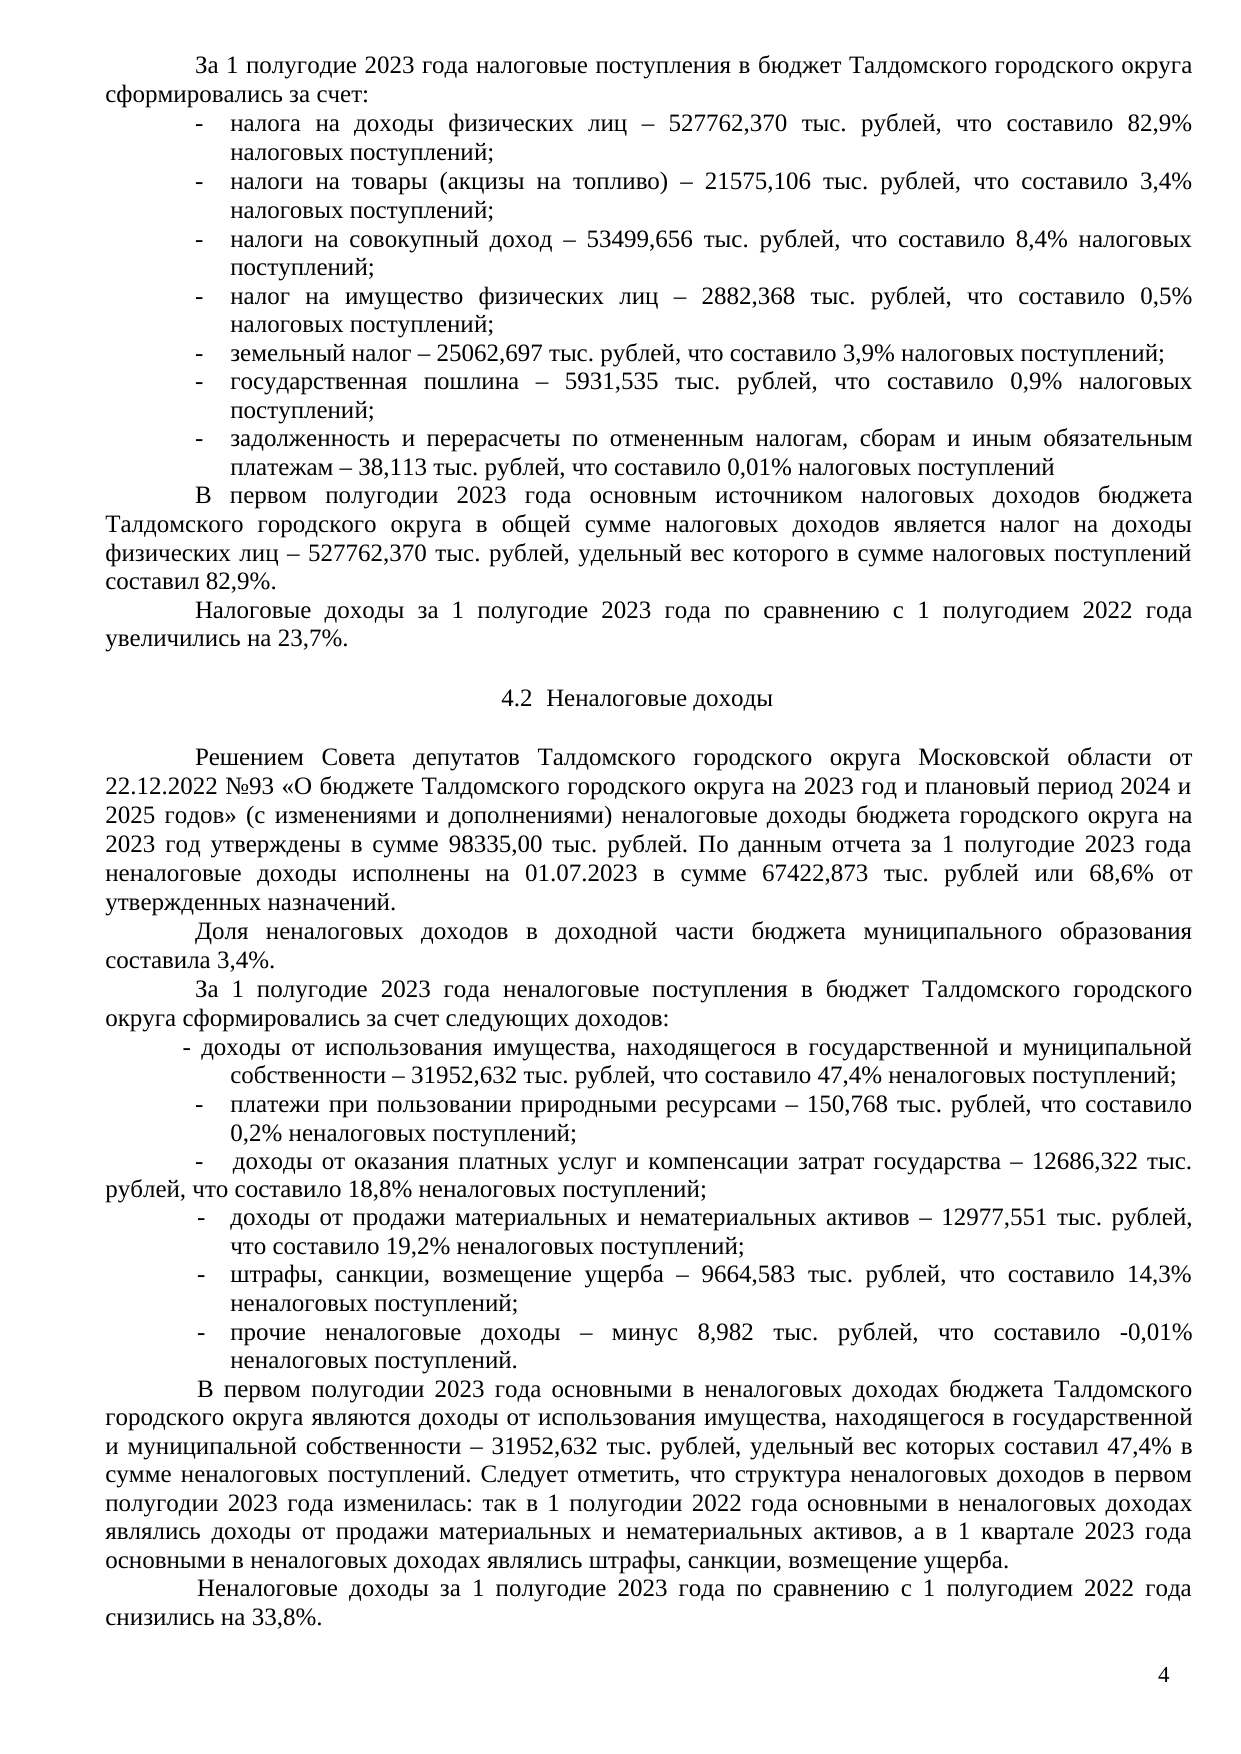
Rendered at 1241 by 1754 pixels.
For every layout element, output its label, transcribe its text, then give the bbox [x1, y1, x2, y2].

text В первом полугодии 2023 года основными в неналоговых доходах бюджета Талдомского городского округа являются доходы от использования имущества, находящегося в государственной и муниципальной собственности – 31952,632 тыс. рублей, удельный вес которых составил 47,4% в сумме неналоговых поступлений. Следует отметить, что структура неналоговых доходов в первом полугодии 2023 года изменилась: так в 1 полугодии 2022 года основными в неналоговых доходах являлись доходы от продажи материальных и нематериальных активов, а в 1 квартале 2023 года основными в неналоговых доходах являлись штрафы, санкции, возмещение ущерба. [105, 1374, 1193, 1574]
list платежи при пользовании природными ресурсами – 150,768 тыс. рублей, что составило 0,2% неналоговых поступлений; [195, 1090, 1193, 1148]
text За 1 полугодие 2023 года неналоговые поступления в бюджет Талдомского городского округа сформировались за счет следующих доходов: [105, 974, 1193, 1032]
list налог на имущество физических лиц – 2882,368 тыс. рублей, что составило 0,5% налоговых поступлений; [195, 281, 1193, 338]
list прочие неналоговые доходы – минус 8,982 тыс. рублей, что составило -0,01% неналоговых поступлений. [197, 1317, 1193, 1374]
list задолженность и перерасчеты по отмененным налогам, сборам и иным обязательным платежам – 38,113 тыс. рублей, что составило 0,01% налоговых поступлений [195, 424, 1193, 481]
text Налоговые доходы за 1 полугодие 2023 года по сравнению с 1 полугодием 2022 года увеличились на 23,7%. [105, 595, 1193, 652]
list доходы от оказания платных услуг и компенсации затрат государства – 12686,322 тыс. рублей, что составило 18,8% неналоговых поступлений; [105, 1148, 1193, 1203]
list Неналоговые доходы [501, 684, 1193, 712]
text Решением Совета депутатов Талдомского городского округа Московской области от 22.12.2022 №93 «О бюджете Талдомского городского округа на 2023 год и плановый период 2024 и 2025 годов» (с изменениями и дополнениями) неналоговые доходы бюджета городского округа на 2023 год утверждены в сумме 98335,00 тыс. рублей. По данным отчета за 1 полугодие 2023 года неналоговые доходы исполнены на 01.07.2023 в сумме 67422,873 тыс. рублей или 68,6% от утвержденных назначений. [105, 742, 1193, 916]
text Доля неналоговых доходов в доходной части бюджета муниципального образования составила 3,4%. [105, 916, 1193, 974]
list штрафы, санкции, возмещение ущерба – 9664,583 тыс. рублей, что составило 14,3% неналоговых поступлений; [197, 1260, 1193, 1317]
text - доходы от использования имущества, находящегося в государственной и муниципальной собственности – 31952,632 тыс. рублей, что составило 47,4% неналоговых поступлений; [182, 1032, 1193, 1090]
text Неналоговые доходы за 1 полугодие 2023 года по сравнению с 1 полугодием 2022 года снизились на 33,8%. [105, 1574, 1193, 1631]
list государственная пошлина – 5931,535 тыс. рублей, что составило 0,9% налоговых поступлений; [195, 367, 1193, 424]
text За 1 полугодие 2023 года налоговые поступления в бюджет Талдомского городского округа сформировались за счет: [105, 51, 1193, 108]
list налоги на совокупный доход – 53499,656 тыс. рублей, что составило 8,4% налоговых поступлений; [195, 224, 1193, 281]
list налога на доходы физических лиц – 527762,370 тыс. рублей, что составило 82,9% налоговых поступлений; [195, 108, 1193, 166]
list налоги на товары (акцизы на топливо) – 21575,106 тыс. рублей, что составило 3,4% налоговых поступлений; [195, 166, 1193, 224]
list земельный налог – 25062,697 тыс. рублей, что составило 3,9% налоговых поступлений; [195, 338, 1193, 367]
text В первом полугодии 2023 года основным источником налоговых доходов бюджета Талдомского городского округа в общей сумме налоговых доходов является налог на доходы физических лиц – 527762,370 тыс. рублей, удельный вес которого в сумме налоговых поступлений составил 82,9%. [105, 481, 1193, 595]
list доходы от продажи материальных и нематериальных активов – 12977,551 тыс. рублей, что составило 19,2% неналоговых поступлений; [197, 1203, 1193, 1260]
